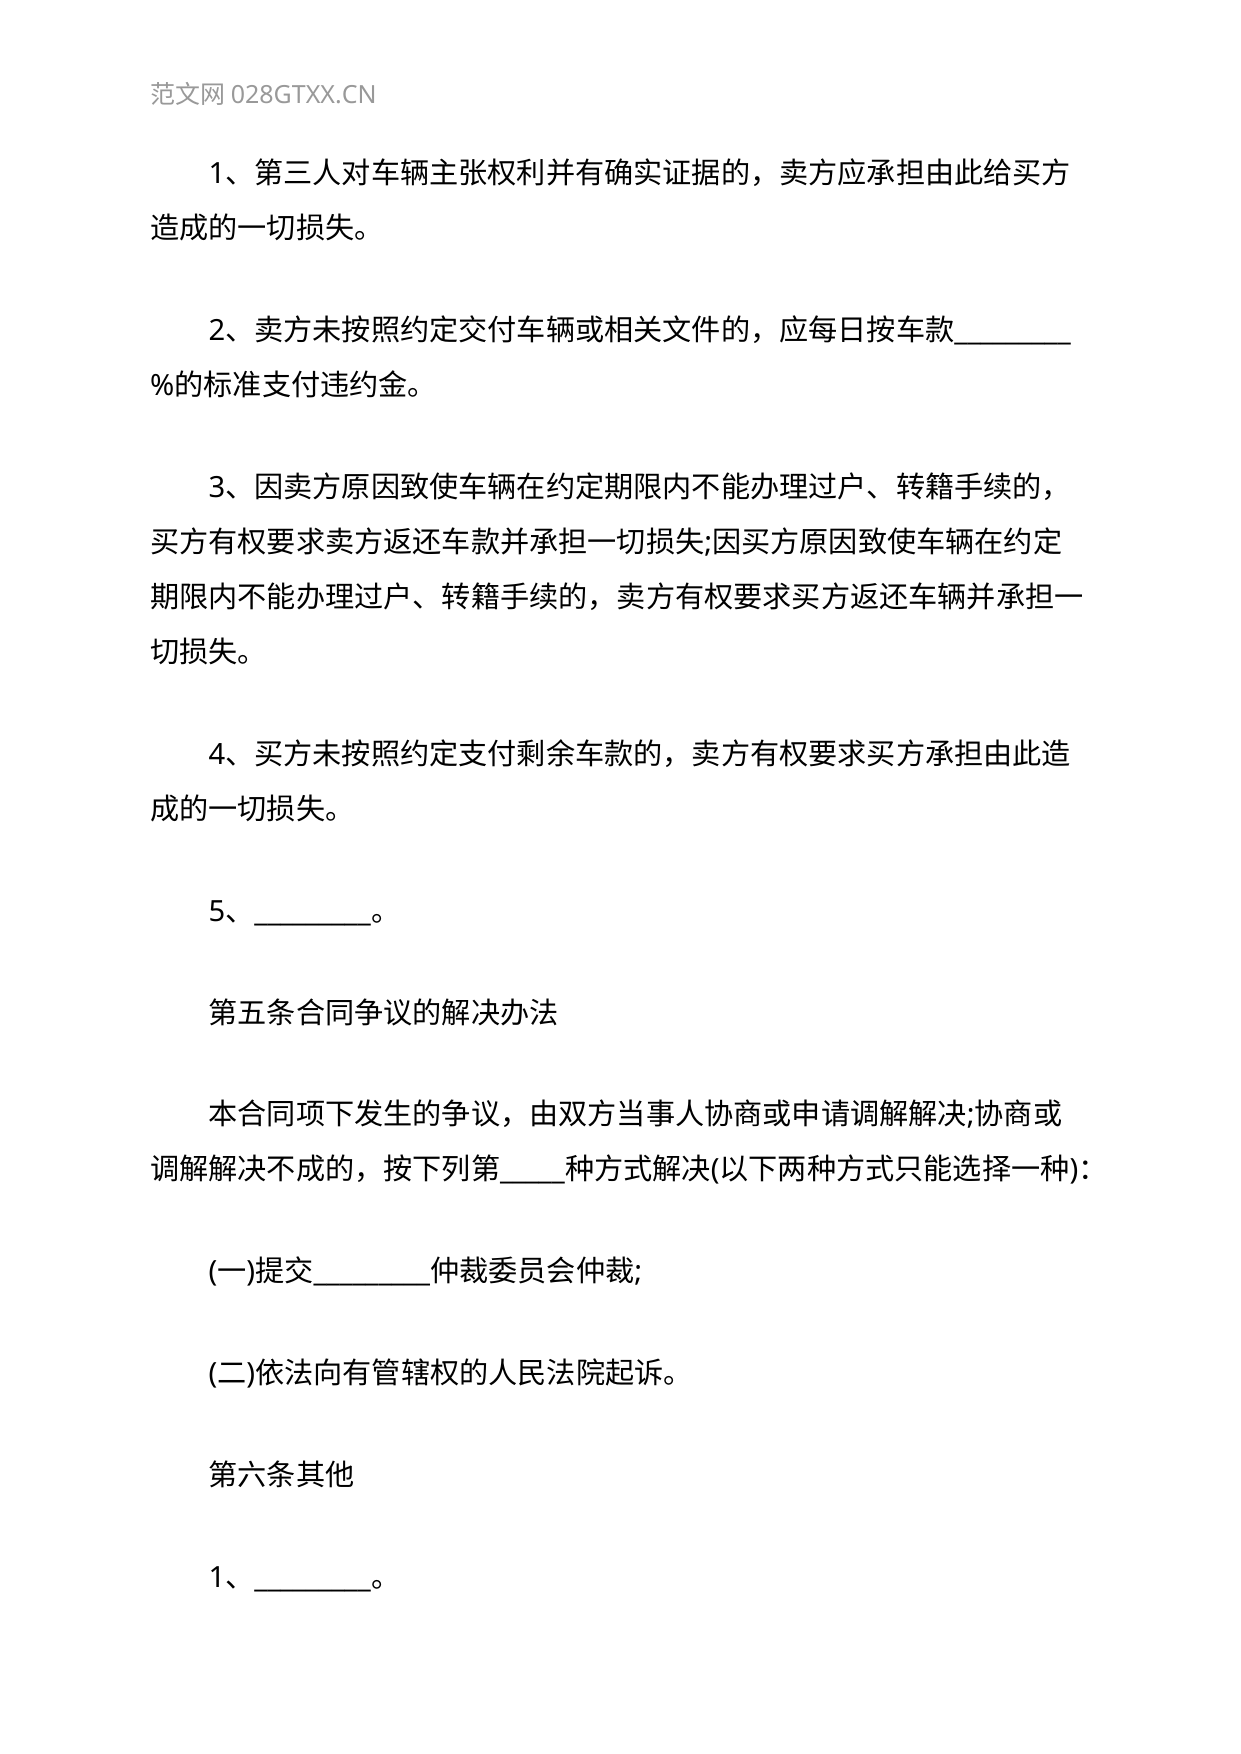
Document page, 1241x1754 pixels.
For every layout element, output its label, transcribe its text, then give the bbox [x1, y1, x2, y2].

text 1、_________。 [150, 1554, 1090, 1596]
text 3、因卖方原因致使车辆在约定期限内不能办理过户、转籍手续的，买方有权要求卖方返还车款并承担一切损失;因买方原因致使车辆在约定期限内不能办理过户、转籍手续的，卖方有权要求买方返还车辆并承担一切损失。 [150, 464, 1090, 671]
text 第五条合同争议的解决办法 [150, 989, 1090, 1031]
text 第六条其他 [150, 1452, 1090, 1494]
text 4、买方未按照约定支付剩余车款的，卖方有权要求买方承担由此造成的一切损失。 [150, 730, 1090, 828]
text (二)依法向有管辖权的人民法院起诉。 [150, 1350, 1090, 1392]
text 2、卖方未按照约定交付车辆或相关文件的，应每日按车款_________%的标准支付违约金。 [150, 307, 1090, 404]
text (一)提交_________仲裁委员会仲裁; [150, 1248, 1090, 1290]
text 本合同项下发生的争议，由双方当事人协商或申请调解解决;协商或调解解决不成的，按下列第_____种方式解决(以下两种方式只能选择一种)： [150, 1091, 1090, 1188]
text 1、第三人对车辆主张权利并有确实证据的，卖方应承担由此给买方造成的一切损失。 [150, 150, 1090, 247]
text 5、_________。 [150, 887, 1090, 929]
